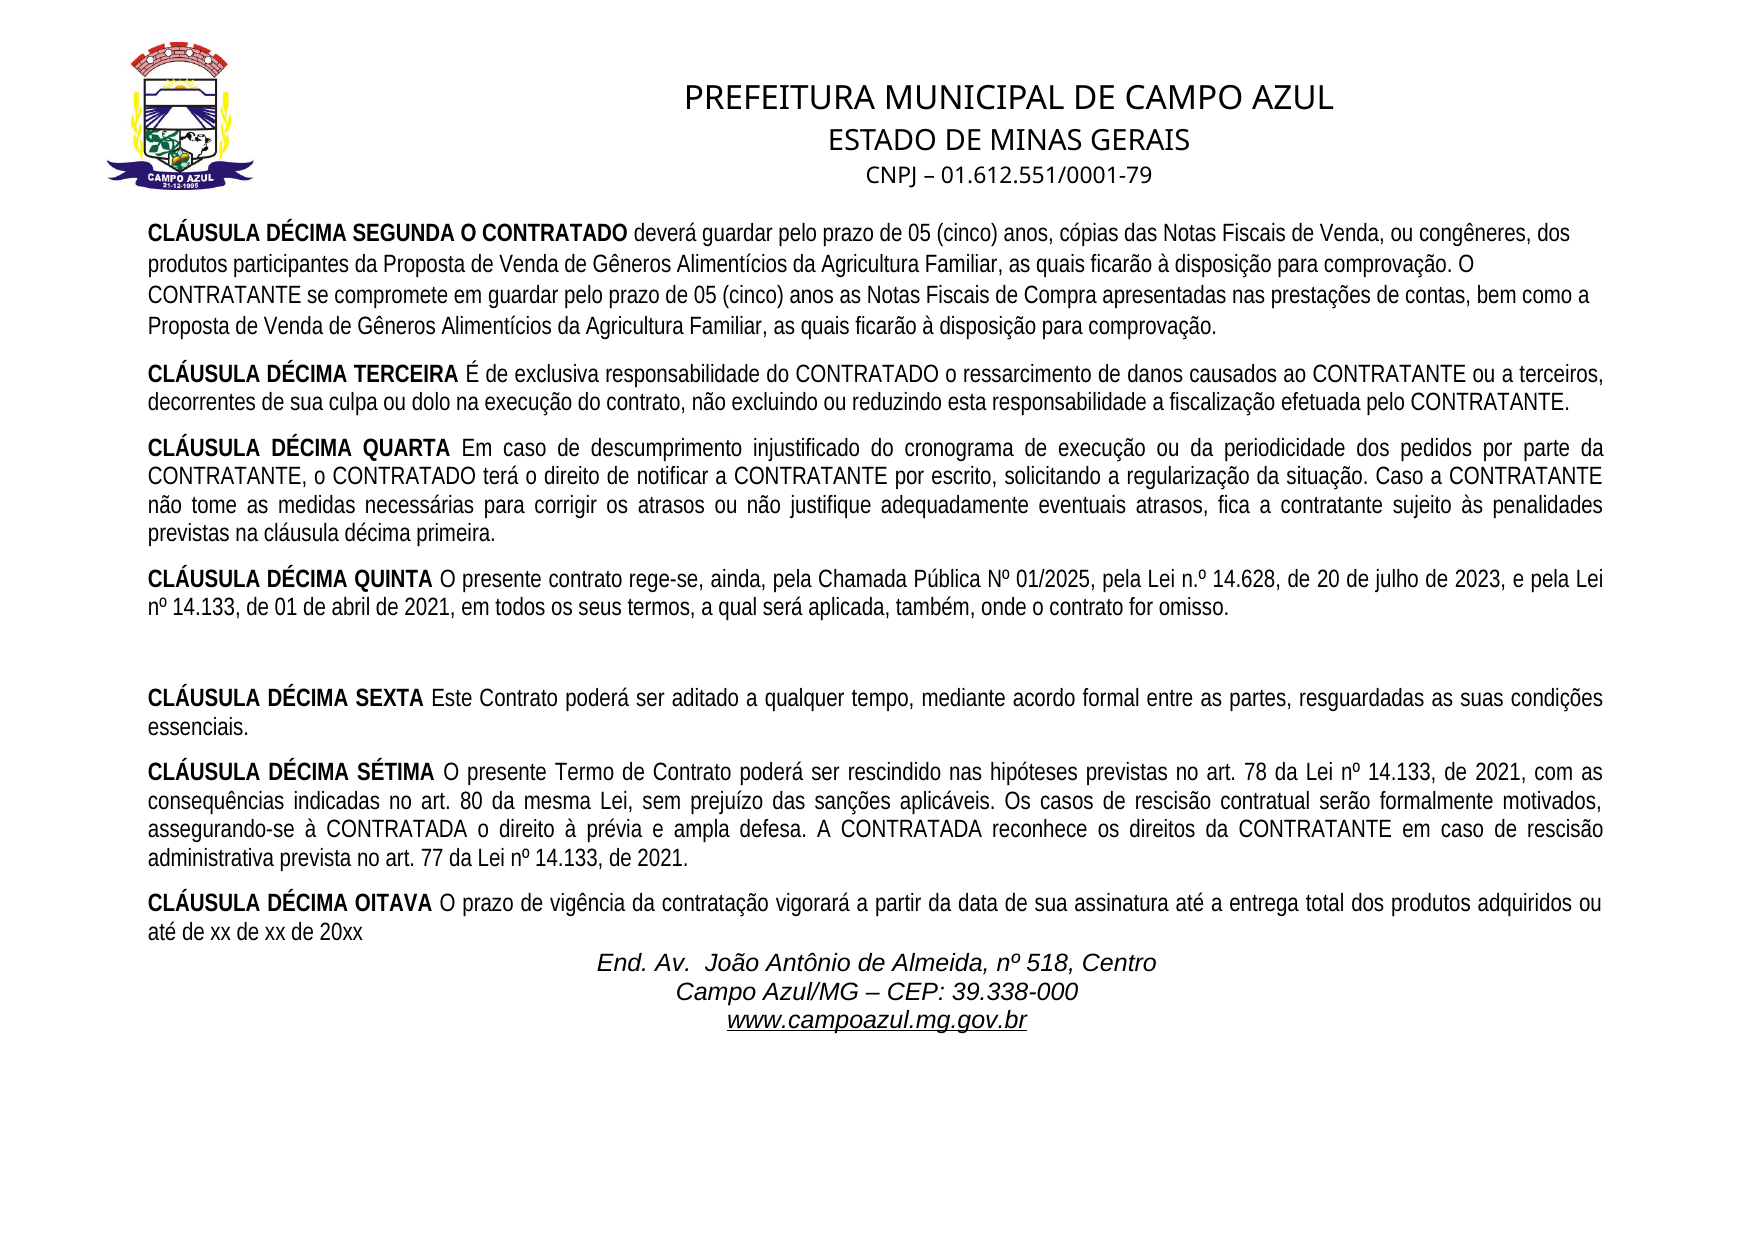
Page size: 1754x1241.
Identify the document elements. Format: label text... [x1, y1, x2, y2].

picture [107, 42, 254, 190]
text CLÁUSULA DÉCIMA SEXTA Este Contrato poderá ser aditado a qualquer tempo, mediante acordo formal entre as partes, resguardadas as suas condições essenciais. [148, 683, 1606, 740]
text CLÁUSULA DÉCIMA QUARTA Em caso de descumprimento injustificado do cronograma de execução ou da periodicidade dos pedidos por parte da CONTRATANTE, o CONTRATADO terá o direito de notificar a CONTRATANTE por escrito, solicitando a regularização da situação. Caso a CONTRATANTE não tome as medidas necessárias para corrigir os atrasos ou não justifique adequadamente eventuais atrasos, fica a contratante sujeito às penalidades previstas na cláusula décima primeira. [148, 432, 1606, 547]
text CLÁUSULA DÉCIMA SÉTIMA O presente Termo de Contrato poderá ser rescindido nas hipóteses previstas no art. 78 da Lei nº 14.133, de 2021, com as consequências indicadas no art. 80 da mesma Lei, sem prejuízo das sanções aplicáveis. Os casos de rescisão contratual serão formalmente motivados, assegurando-se à CONTRATADA o direito à prévia e ampla defesa. A CONTRATADA reconhece os direitos da CONTRATANTE em caso de rescisão administrativa prevista no art. 77 da Lei nº 14.133, de 2021. [148, 757, 1606, 872]
text CLÁUSULA DÉCIMA OITAVA O prazo de vigência da contratação vigorará a partir da data de sua assinatura até a entrega total dos produtos adquiridos ou até de xx de xx de 20xx [148, 888, 1606, 946]
text CLÁUSULA DÉCIMA SEGUNDA O CONTRATADO deverá guardar pelo prazo de 05 (cinco) anos, cópias das Notas Fiscais de Venda, ou congêneres, dos produtos participantes da Proposta de Venda de Gêneros Alimentícios da Agricultura Familiar, as quais ficarão à disposição para comprovação. O CONTRATANTE se compromete em guardar pelo prazo de 05 (cinco) anos as Notas Fiscais de Compra apresentadas nas prestações de contas, bem como a Proposta de Venda de Gêneros Alimentícios da Agricultura Familiar, as quais ficarão à disposição para comprovação. [148, 218, 1606, 339]
text CLÁUSULA DÉCIMA QUINTA O presente contrato rege-se, ainda, pela Chamada Pública Nº 01/2025, pela Lei n.º 14.628, de 20 de julho de 2023, e pela Lei nº 14.133, de 01 de abril de 2021, em todos os seus termos, a qual será aplicada, também, onde o contrato for omisso. [148, 564, 1606, 621]
text CLÁUSULA DÉCIMA TERCEIRA É de exclusiva responsabilidade do CONTRATADO o ressarcimento de danos causados ao CONTRATANTE ou a terceiros, decorrentes de sua culpa ou dolo na execução do contrato, não excluindo ou reduzindo esta responsabilidade a fiscalização efetuada pelo CONTRATANTE. [148, 358, 1606, 416]
